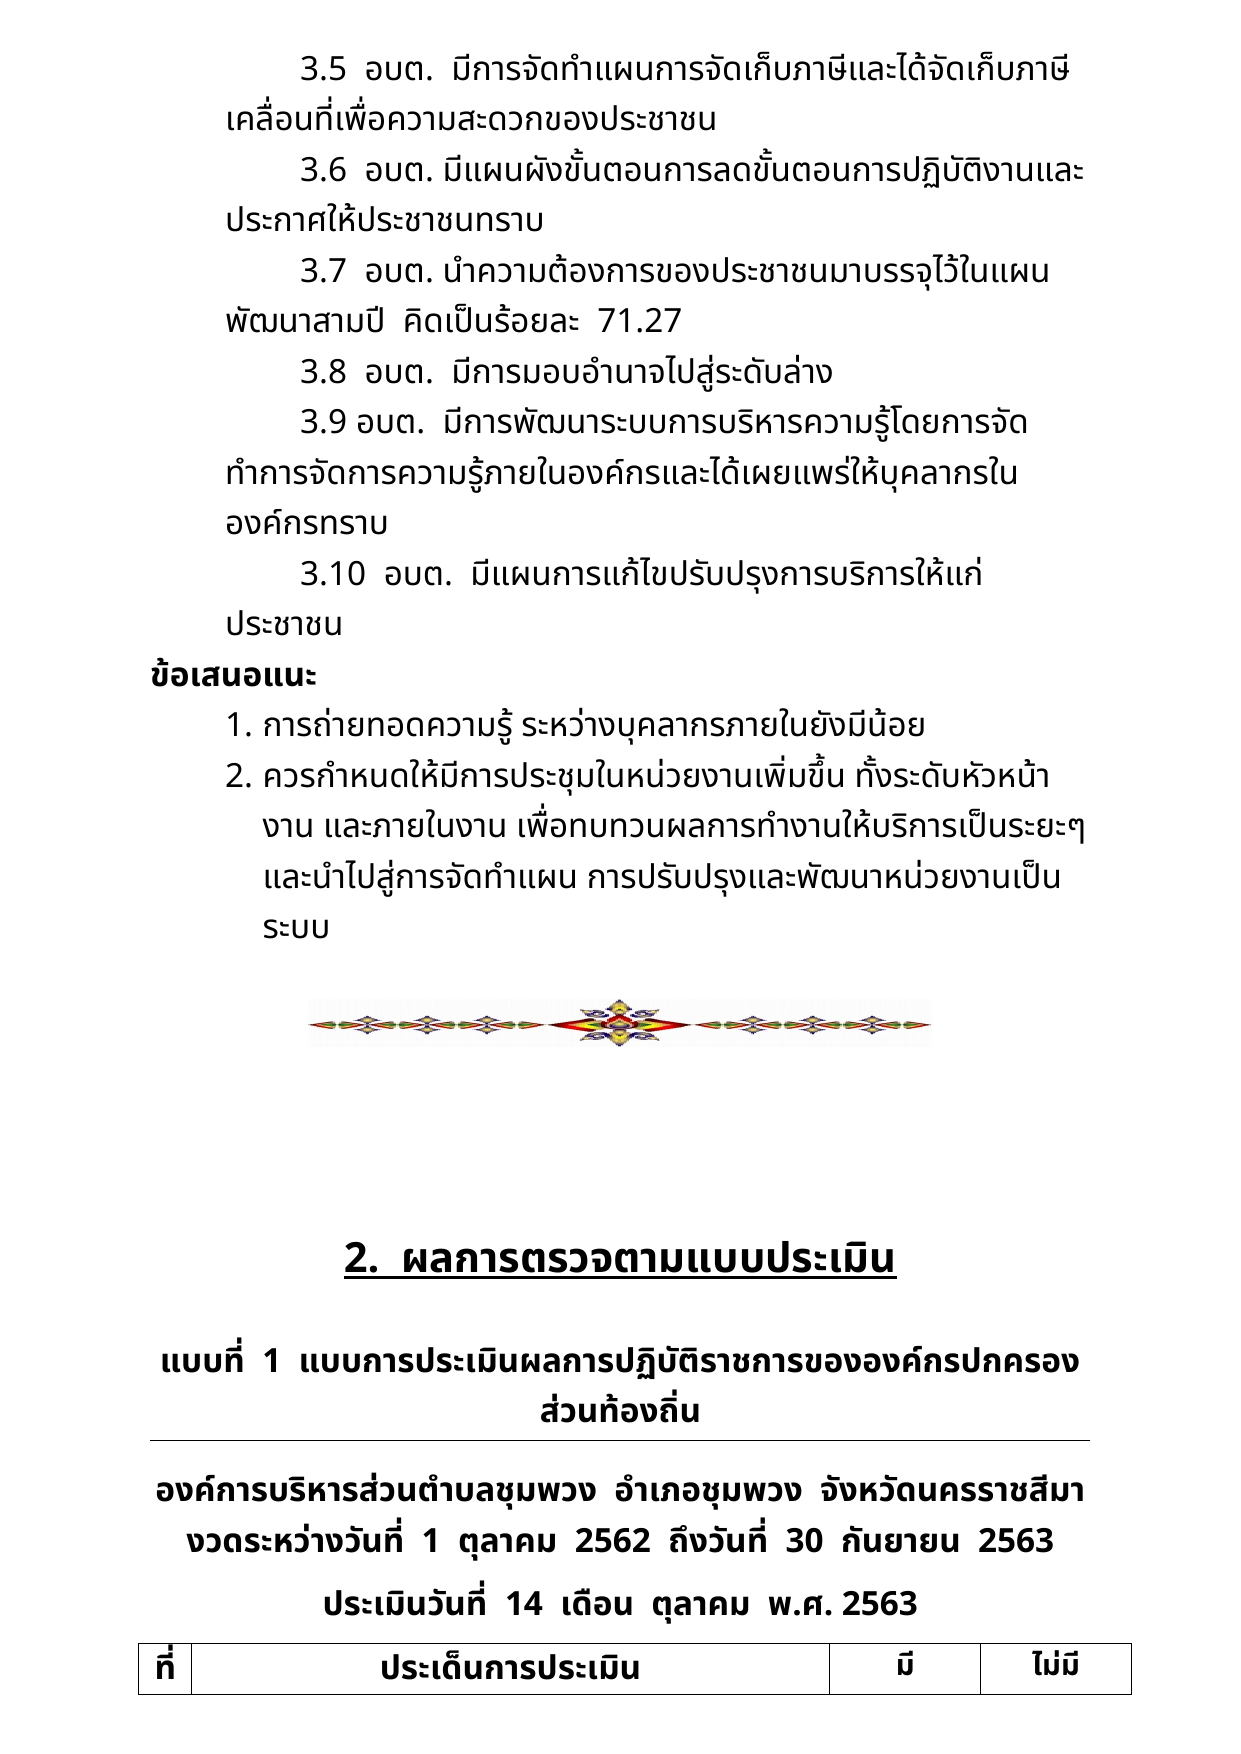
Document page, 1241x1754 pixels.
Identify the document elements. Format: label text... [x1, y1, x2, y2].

text องค์การบริหารส่วนตำบลชุมพวง อำเภอชุมพวง จังหวัดนครราชสีมา [150, 1466, 1090, 1517]
picture [307, 999, 933, 1047]
text 3.8 อบต. มีการมอบอำนาจไปสู่ระดับล่าง [225, 348, 1090, 398]
table_header มี การดำเนินการ [830, 1644, 980, 1694]
text 3.7 อบต. นำความต้องการของประชาชนมาบรรจุไว้ในแผนพัฒนาสามปี คิดเป็นร้อยละ 71.27 [225, 246, 1090, 348]
list ควรกำหนดให้มีการประชุมในหน่วยงานเพิ่มขึ้น ทั้งระดับหัวหน้างาน และภายในงาน เพื่อทบทวนผลการทำงานให้บริการเป็นระยะๆ และนำไปสู่การจัดทำแผน การปรับปรุงและพัฒนาหน่วยงานเป็นระบบ [225, 752, 1090, 954]
text 3.9 อบต. มีการพัฒนาระบบการบริหารความรู้โดยการจัดทำการจัดการความรู้ภายในองค์กรและได้เผยแพร่ให้บุคลากรในองค์กรทราบ [225, 398, 1090, 550]
table_header ไม่มี การดำเนินการ [981, 1644, 1131, 1694]
text งวดระหว่างวันที่ 1 ตุลาคม 2562 ถึงวันที่ 30 กันยายน 2563 [150, 1517, 1090, 1567]
text 3.10 อบต. มีแผนการแก้ไขปรับปรุงการบริการให้แก่ประชาชน [225, 550, 1090, 651]
text แบบที่ 1 แบบการประเมินผลการปฏิบัติราชการขององค์กรปกครองส่วนท้องถิ่น [150, 1337, 1090, 1440]
text ประเมินวันที่ 14 เดือน ตุลาคม พ.ศ. 2563 [150, 1580, 1090, 1630]
text 2. ผลการตรวจตามแบบประเมิน [150, 1228, 1090, 1291]
text 3.5 อบต. มีการจัดทำแผนการจัดเก็บภาษีและได้จัดเก็บภาษีเคลื่อนที่เพื่อความสะดวกของประชาชน [225, 44, 1090, 145]
table_header ประเด็นการประเมิน [192, 1644, 829, 1694]
list การถ่ายทอดความรู้ ระหว่างบุคลากรภายในยังมีน้อย [225, 701, 1090, 752]
text 3.6 อบต. มีแผนผังขั้นตอนการลดขั้นตอนการปฏิบัติงานและประกาศให้ประชาชนทราบ [225, 145, 1090, 246]
text ข้อเสนอแนะ [150, 651, 1090, 701]
table_header ที่ [139, 1644, 191, 1694]
